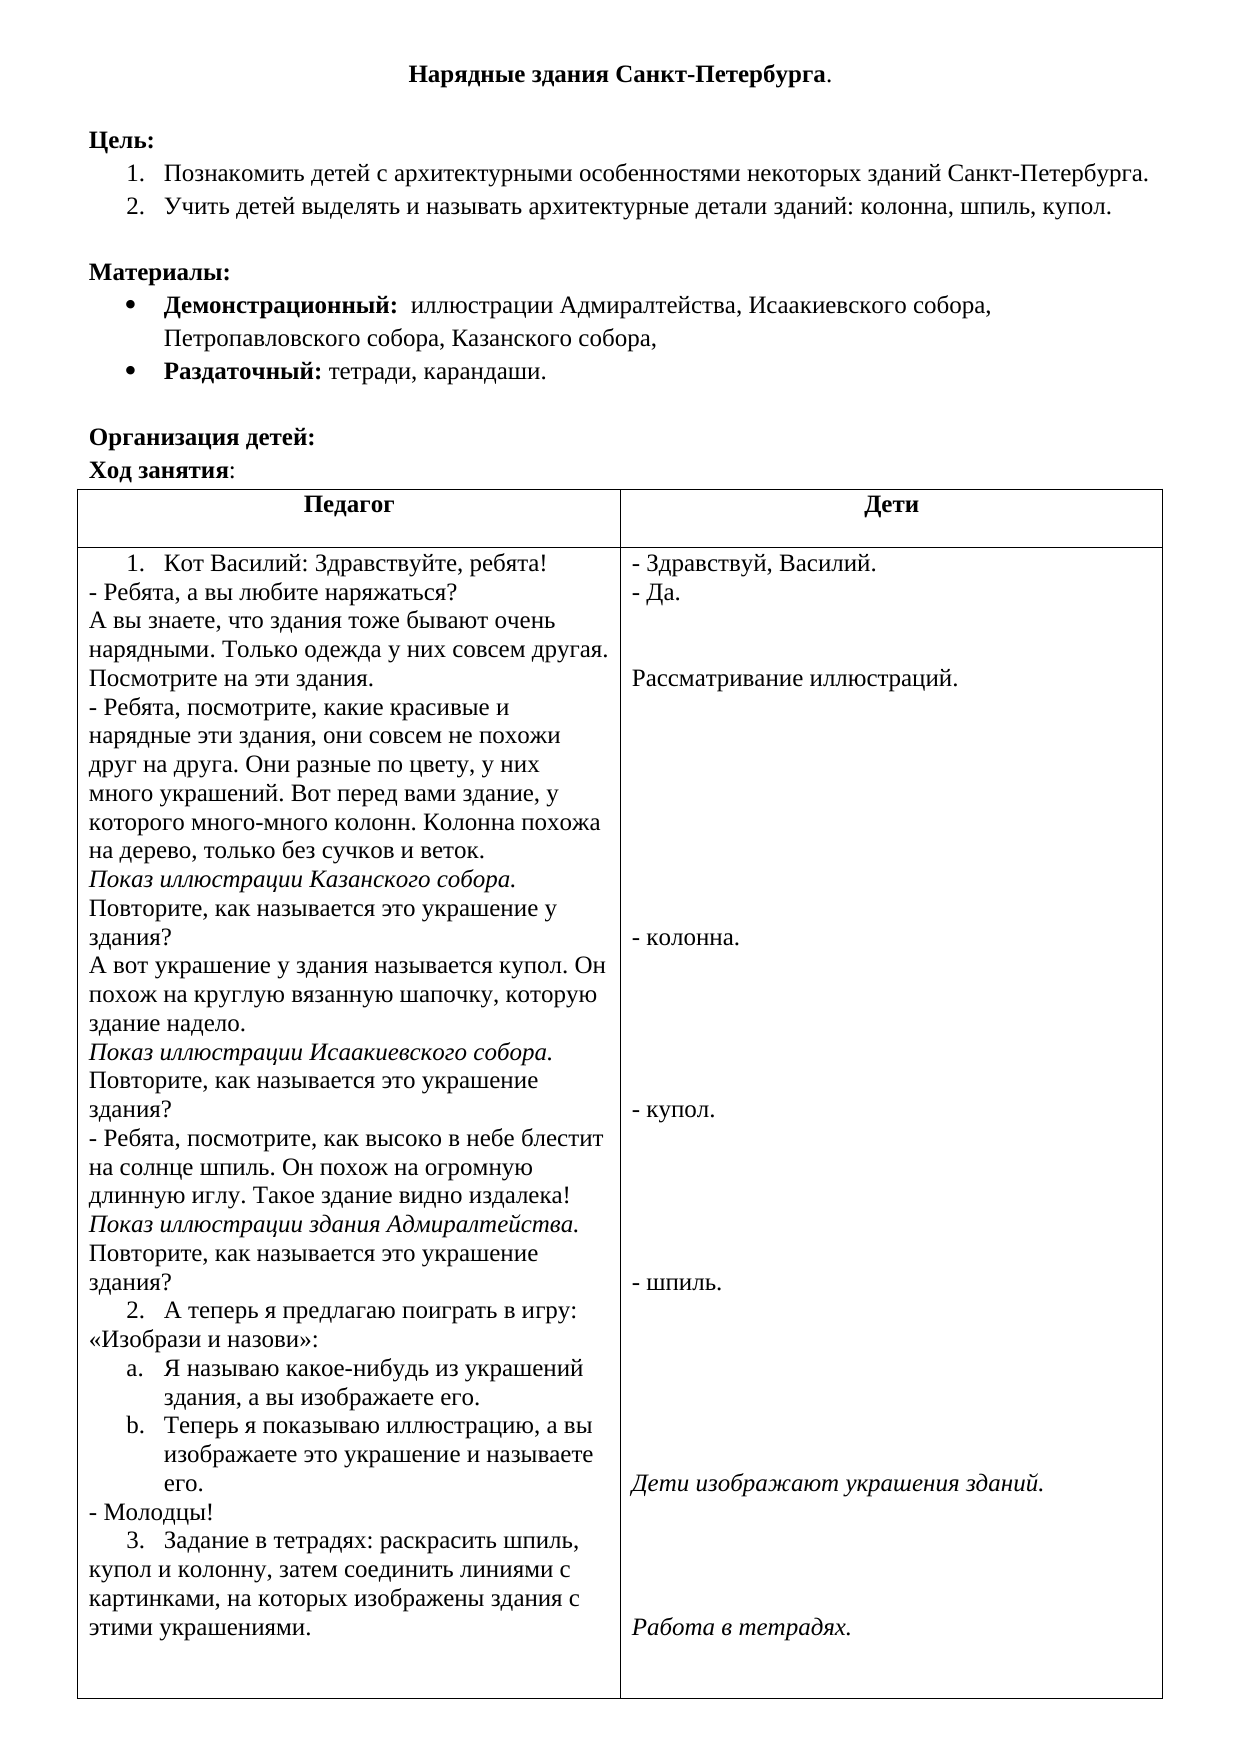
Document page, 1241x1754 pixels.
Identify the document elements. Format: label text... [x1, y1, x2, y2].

list Демонстрационный: иллюстрации Адмиралтейства, Исаакиевского собора, Петропавловского собора, Казанского собора, [126, 290, 1152, 352]
table_cell Кот Василий: Здравствуйте, ребята! - Ребята, а вы любите наряжаться? А вы знаете, что здания тоже бывают очень нарядными. Только одежда у них совсем другая. Посмотрите на эти здания. - Ребята, посмотрите, какие красивые и нарядные эти здания, они совсем не похожи друг на друга. Они разные по цвету, у них много украшений. Вот перед вами здание, у которого много-много колонн. Колонна похожа на дерево, только без сучков и веток. Показ иллюстрации Казанского собора. Повторите, как называется это украшение у здания? А вот украшение у здания называется купол. Он похож на круглую вязанную шапочку, которую здание надело. Показ иллюстрации Исаакиевского собора. Повторите, как называется это украшение здания? - Ребята, посмотрите, как высоко в небе блестит на солнце шпиль. Он похож на огромную длинную иглу. Такое здание видно издалека! Показ иллюстрации здания Адмиралтейства. Повторите, как называется это украшение здания? А теперь я предлагаю поиграть в игру: «Изобрази и назови»: Я называю какое-нибудь из украшений здания, а вы изображаете его. Теперь я показываю иллюстрацию, а вы изображаете это украшение и называете его. - Молодцы! Задание в тетрадях: раскрасить шпиль, купол и колонну, затем соединить линиями с картинками, на которых изображены здания с этими украшениями. [78, 548, 620, 1698]
text Организация детей: [89, 422, 1152, 451]
list Познакомить детей с архитектурными особенностями некоторых зданий Санкт-Петербурга. [126, 158, 1152, 187]
list Раздаточный: тетради, карандаши. [126, 356, 1152, 385]
table_header Педагог [78, 490, 620, 547]
text Ход занятия: [89, 455, 1152, 484]
text Материалы: [89, 257, 1152, 286]
text Цель: [89, 125, 1152, 154]
text Нарядные здания Санкт-Петербурга. [89, 59, 1152, 88]
table_header Дети [621, 490, 1162, 547]
list Учить детей выделять и называть архитектурные детали зданий: колонна, шпиль, купол. [126, 191, 1152, 220]
table_cell - Здравствуй, Василий. - Да. Рассматривание иллюстраций. - колонна. - купол. - шпиль. Дети изображают украшения зданий. Работа в тетрадях. [621, 548, 1162, 1698]
